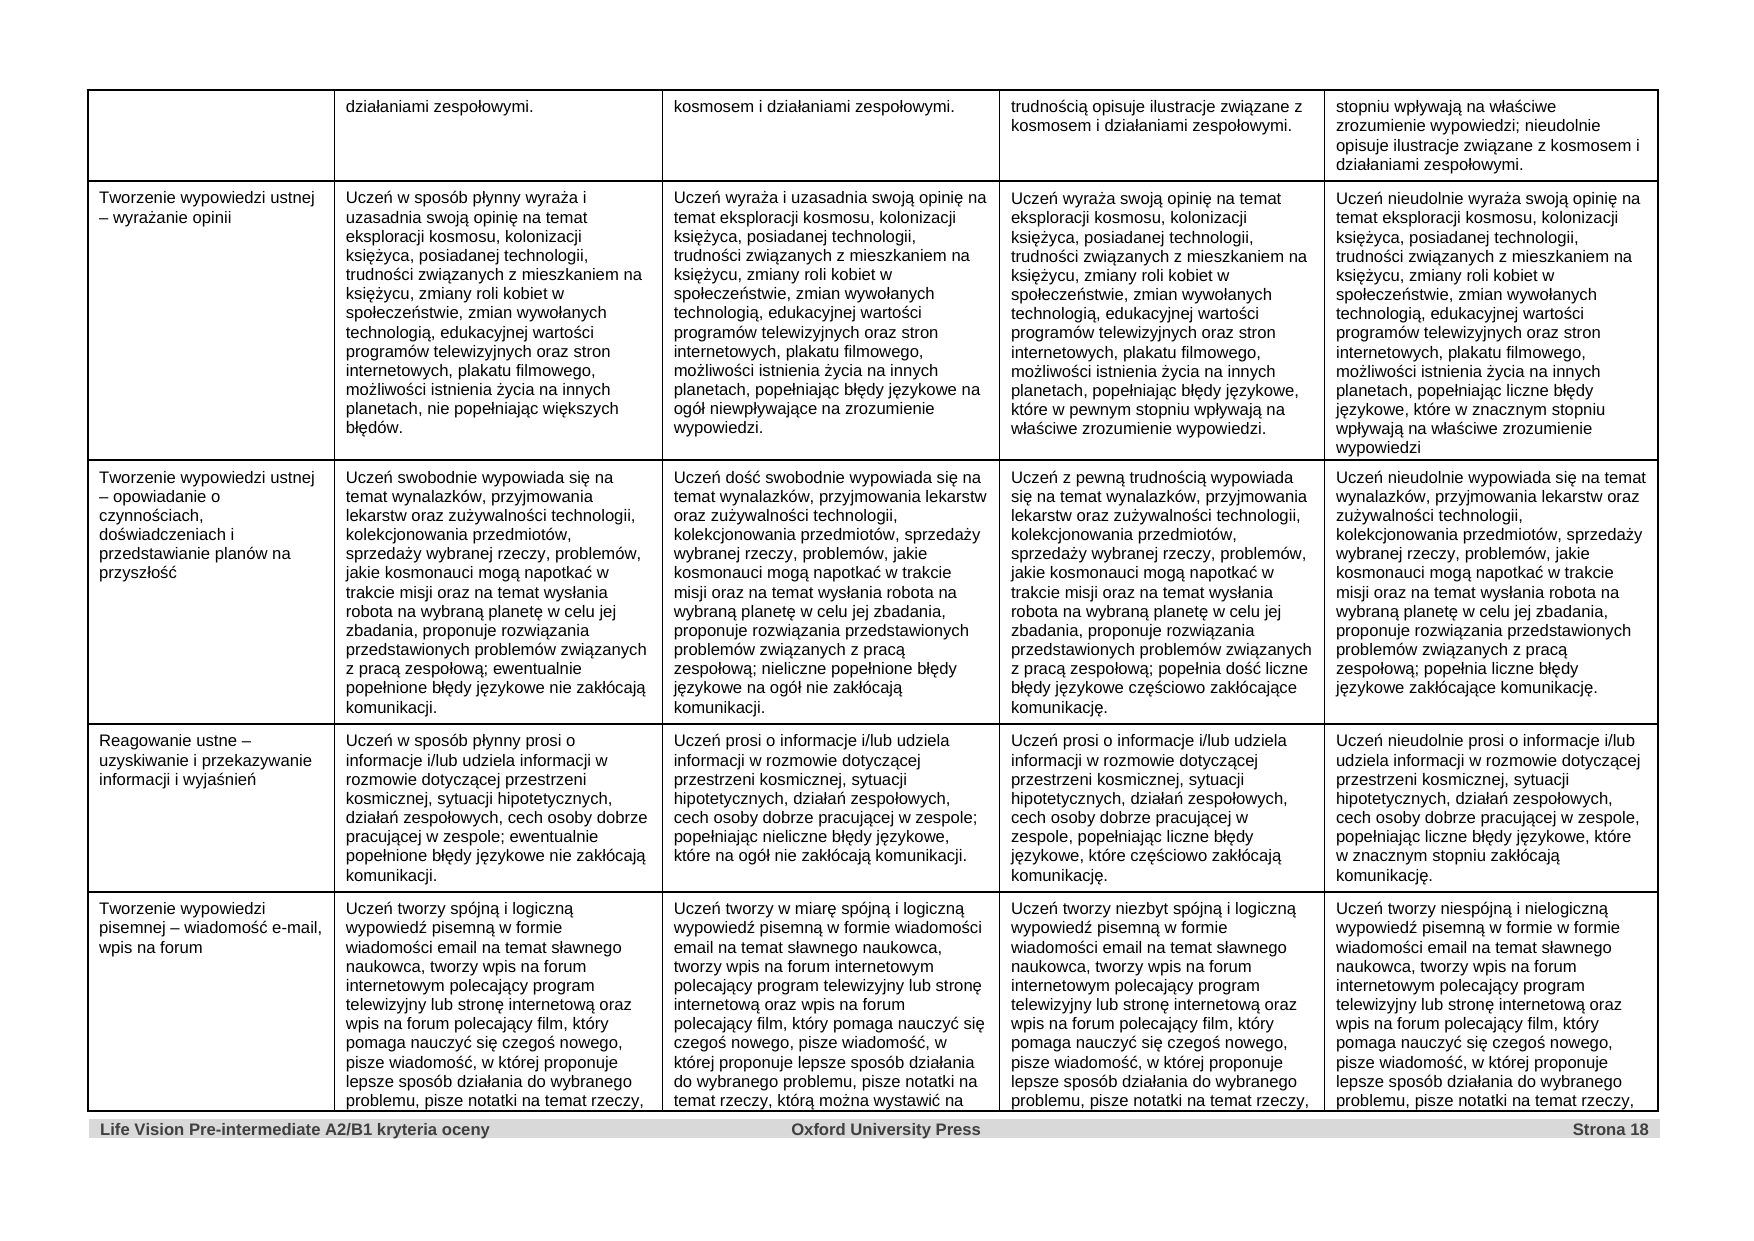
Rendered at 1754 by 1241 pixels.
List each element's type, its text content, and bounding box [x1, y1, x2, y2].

table_cell Uczeń z pewną trudnością wypowiada się na temat wynalazków, przyjmowania lekarstw oraz zużywalności technologii, kolekcjonowania przedmiotów, sprzedaży wybranej rzeczy, problemów, jakie kosmonauci mogą napotkać w trakcie misji oraz na temat wysłania robota na wybraną planetę w celu jej zbadania, proponuje rozwiązania przedstawionych problemów związanych z pracą zespołową; popełnia dość liczne błędy językowe częściowo zakłócające komunikację. [1000, 461, 1324, 723]
table_cell Uczeń nieudolnie wyraża swoją opinię na temat eksploracji kosmosu, kolonizacji księżyca, posiadanej technologii, trudności związanych z mieszkaniem na księżycu, zmiany roli kobiet w społeczeństwie, zmian wywołanych technologią, edukacyjnej wartości programów telewizyjnych oraz stron internetowych, plakatu filmowego, możliwości istnienia życia na innych planetach, popełniając liczne błędy językowe, które w znacznym stopniu wpływają na właściwe zrozumienie wypowiedzi [1325, 182, 1657, 459]
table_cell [1000, 893, 1324, 1110]
table_cell Uczeń swobodnie wypowiada się na temat wynalazków, przyjmowania lekarstw oraz zużywalności technologii, kolekcjonowania przedmiotów, sprzedaży wybranej rzeczy, problemów, jakie kosmonauci mogą napotkać w trakcie misji oraz na temat wysłania robota na wybraną planetę w celu jej zbadania, proponuje rozwiązania przedstawionych problemów związanych z pracą zespołową; ewentualnie popełnione błędy językowe nie zakłócają komunikacji. [335, 461, 662, 723]
table_cell Uczeń prosi o informacje i/lub udziela informacji w rozmowie dotyczącej przestrzeni kosmicznej, sytuacji hipotetycznych, działań zespołowych, cech osoby dobrze pracującej w zespole, popełniając liczne błędy językowe, które częściowo zakłócają komunikację. [1000, 725, 1324, 891]
table_cell Tworzenie wypowiedzi ustnej – opowiadanie o czynnościach, doświadczeniach i przedstawianie planów na przyszłość [89, 461, 334, 723]
table_cell Tworzenie wypowiedzi ustnej – wyrażanie opinii [89, 182, 334, 459]
table_cell Uczeń wyraża swoją opinię na temat eksploracji kosmosu, kolonizacji księżyca, posiadanej technologii, trudności związanych z mieszkaniem na księżycu, zmiany roli kobiet w społeczeństwie, zmian wywołanych technologią, edukacyjnej wartości programów telewizyjnych oraz stron internetowych, plakatu filmowego, możliwości istnienia życia na innych planetach, popełniając błędy językowe, które w pewnym stopniu wpływają na właściwe zrozumienie wypowiedzi. [1000, 182, 1324, 459]
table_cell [1325, 91, 1657, 180]
table_cell Uczeń w sposób płynny wyraża i uzasadnia swoją opinię na temat eksploracji kosmosu, kolonizacji księżyca, posiadanej technologii, trudności związanych z mieszkaniem na księżycu, zmiany roli kobiet w społeczeństwie, zmian wywołanych technologią, edukacyjnej wartości programów telewizyjnych oraz stron internetowych, plakatu filmowego, możliwości istnienia życia na innych planetach, nie popełniając większych błędów. [335, 182, 662, 459]
table_cell Uczeń wyraża i uzasadnia swoją opinię na temat eksploracji kosmosu, kolonizacji księżyca, posiadanej technologii, trudności związanych z mieszkaniem na księżycu, zmiany roli kobiet w społeczeństwie, zmian wywołanych technologią, edukacyjnej wartości programów telewizyjnych oraz stron internetowych, plakatu filmowego, możliwości istnienia życia na innych planetach, popełniając błędy językowe na ogół niewpływające na zrozumienie wypowiedzi. [663, 182, 999, 459]
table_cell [335, 893, 662, 1110]
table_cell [89, 893, 334, 1110]
table_cell Reagowanie ustne – uzyskiwanie i przekazywanie informacji i wyjaśnień [89, 725, 334, 891]
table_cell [663, 893, 999, 1110]
table_cell Uczeń w sposób płynny prosi o informacje i/lub udziela informacji w rozmowie dotyczącej przestrzeni kosmicznej, sytuacji hipotetycznych, działań zespołowych, cech osoby dobrze pracującej w zespole; ewentualnie popełnione błędy językowe nie zakłócają komunikacji. [335, 725, 662, 891]
table_cell Uczeń nieudolnie wypowiada się na temat wynalazków, przyjmowania lekarstw oraz zużywalności technologii, kolekcjonowania przedmiotów, sprzedaży wybranej rzeczy, problemów, jakie kosmonauci mogą napotkać w trakcie misji oraz na temat wysłania robota na wybraną planetę w celu jej zbadania, proponuje rozwiązania przedstawionych problemów związanych z pracą zespołową; popełnia liczne błędy językowe zakłócające komunikację. [1325, 461, 1657, 723]
table_cell Uczeń dość swobodnie wypowiada się na temat wynalazków, przyjmowania lekarstw oraz zużywalności technologii, kolekcjonowania przedmiotów, sprzedaży wybranej rzeczy, problemów, jakie kosmonauci mogą napotkać w trakcie misji oraz na temat wysłania robota na wybraną planetę w celu jej zbadania, proponuje rozwiązania przedstawionych problemów związanych z pracą zespołową; nieliczne popełnione błędy językowe na ogół nie zakłócają komunikacji. [663, 461, 999, 723]
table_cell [1325, 893, 1657, 1110]
table_cell Uczeń nieudolnie prosi o informacje i/lub udziela informacji w rozmowie dotyczącej przestrzeni kosmicznej, sytuacji hipotetycznych, działań zespołowych, cech osoby dobrze pracującej w zespole, popełniając liczne błędy językowe, które w znacznym stopniu zakłócają komunikację. [1325, 725, 1657, 891]
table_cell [335, 91, 662, 180]
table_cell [663, 91, 999, 180]
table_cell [1000, 91, 1324, 180]
table_cell Uczeń prosi o informacje i/lub udziela informacji w rozmowie dotyczącej przestrzeni kosmicznej, sytuacji hipotetycznych, działań zespołowych, cech osoby dobrze pracującej w zespole; popełniając nieliczne błędy językowe, które na ogół nie zakłócają komunikacji. [663, 725, 999, 891]
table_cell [89, 91, 334, 180]
